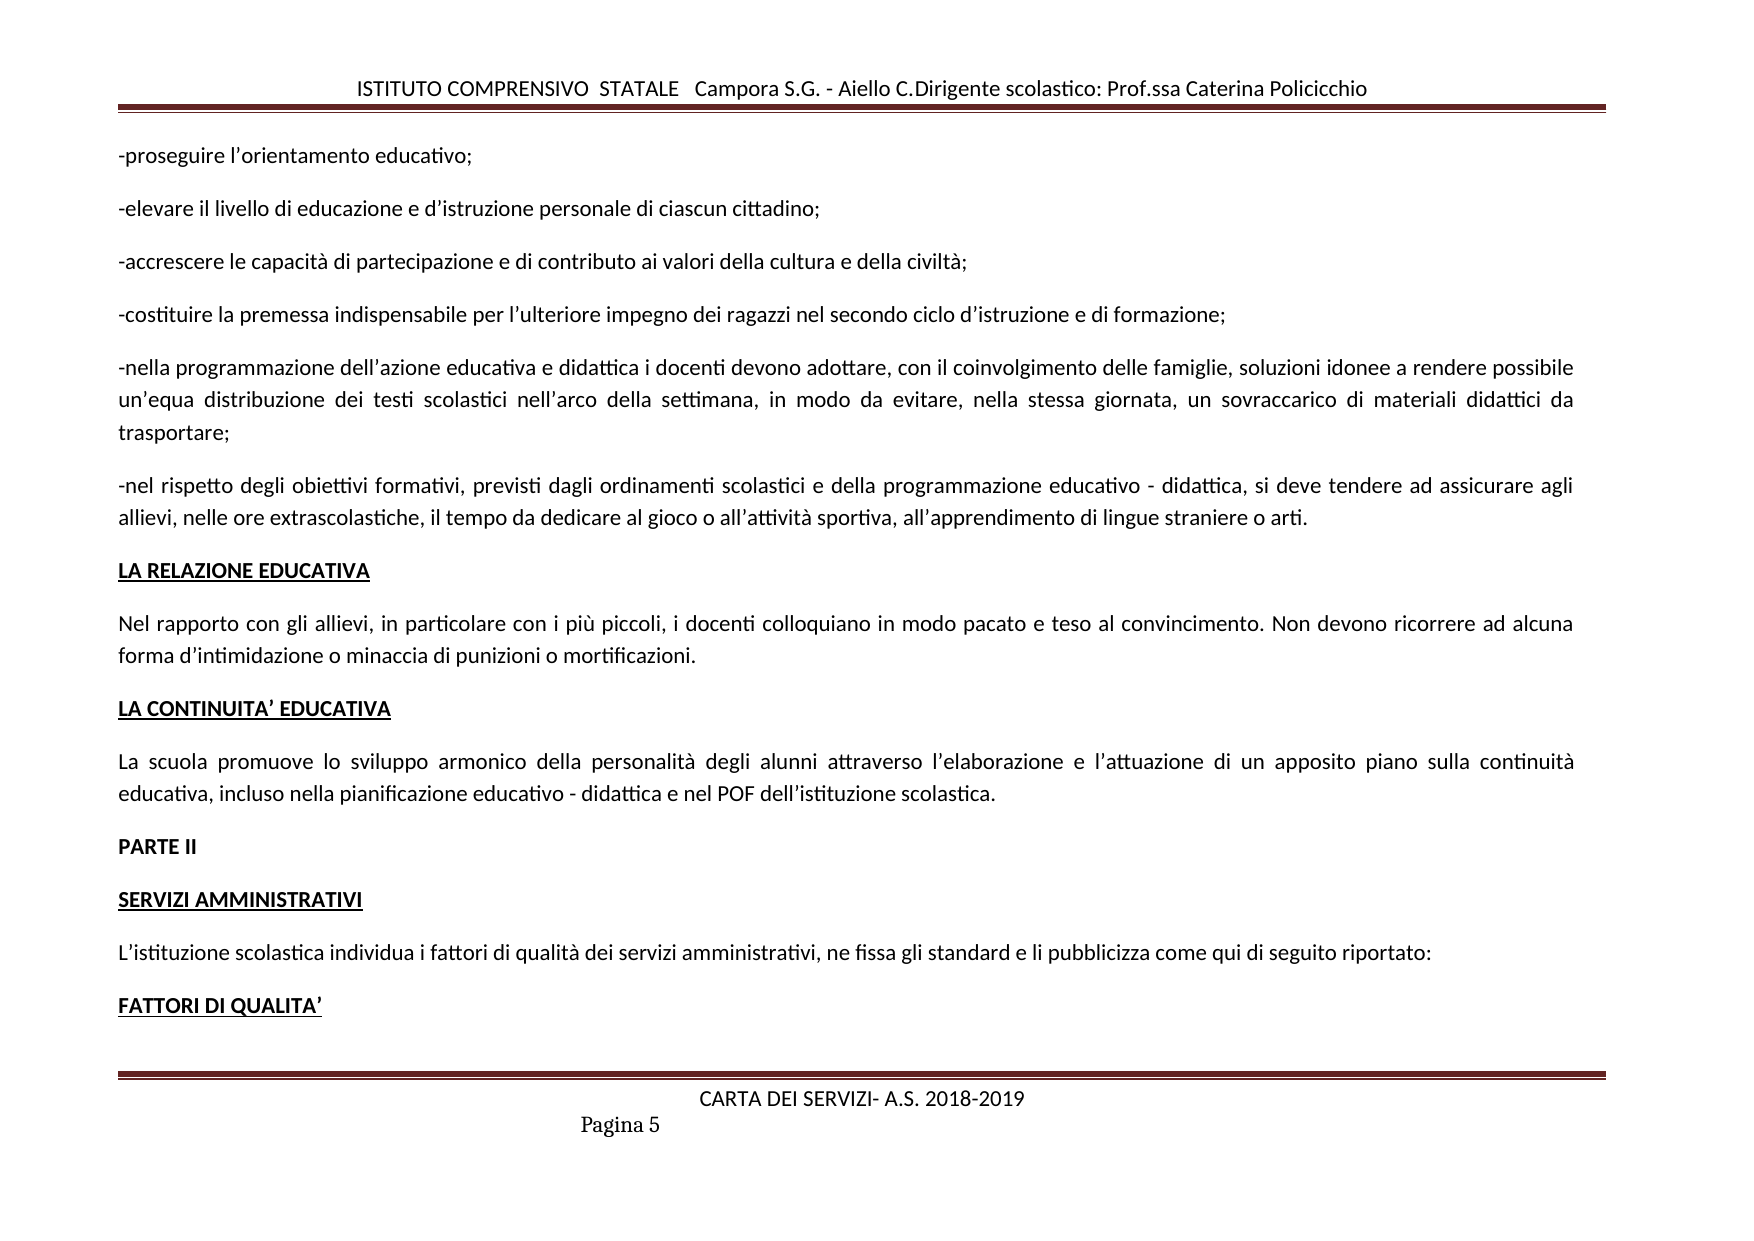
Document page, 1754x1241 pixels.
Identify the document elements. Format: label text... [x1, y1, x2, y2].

text Nel rapporto con gli allievi, in particolare con i più piccoli, i docenti colloquiano in modo pacato e teso al convincimento. Non devono ricorrere ad alcuna forma d’intimidazione o minaccia di punizioni o mortificazioni. [118, 609, 1577, 669]
text FATTORI DI QUALITA’ [118, 991, 1577, 1019]
text LA CONTINUITA’ EDUCATIVA [118, 694, 1577, 722]
text -accrescere le capacità di partecipazione e di contributo ai valori della cultura e della civiltà; [118, 247, 1577, 275]
text L’istituzione scolastica individua i fattori di qualità dei servizi amministrativi, ne fissa gli standard e li pubblicizza come qui di seguito riportato: [118, 938, 1577, 966]
text -elevare il livello di educazione e d’istruzione personale di ciascun cittadino; [118, 194, 1577, 222]
text -nel rispetto degli obiettivi formativi, previsti dagli ordinamenti scolastici e della programmazione educativo - didattica, si deve tendere ad assicurare agli allievi, nelle ore extrascolastiche, il tempo da dedicare al gioco o all’attività sportiva, all’apprendimento di lingue straniere o arti. [118, 471, 1577, 531]
text -nella programmazione dell’azione educativa e didattica i docenti devono adottare, con il coinvolgimento delle famiglie, soluzioni idonee a rendere possibile un’equa distribuzione dei testi scolastici nell’arco della settimana, in modo da evitare, nella stessa giornata, un sovraccarico di materiali didattici da trasportare; [118, 353, 1577, 446]
text SERVIZI AMMINISTRATIVI [118, 885, 1577, 913]
text PARTE II [118, 832, 1577, 860]
text LA RELAZIONE EDUCATIVA [118, 556, 1577, 584]
text -costituire la premessa indispensabile per l’ulteriore impegno dei ragazzi nel secondo ciclo d’istruzione e di formazione; [118, 300, 1577, 328]
text -proseguire l’orientamento educativo; [118, 141, 1577, 169]
text La scuola promuove lo sviluppo armonico della personalità degli alunni attraverso l’elaborazione e l’attuazione di un apposito piano sulla continuità educativa, incluso nella pianificazione educativo - didattica e nel POF dell’istituzione scolastica. [118, 747, 1577, 807]
